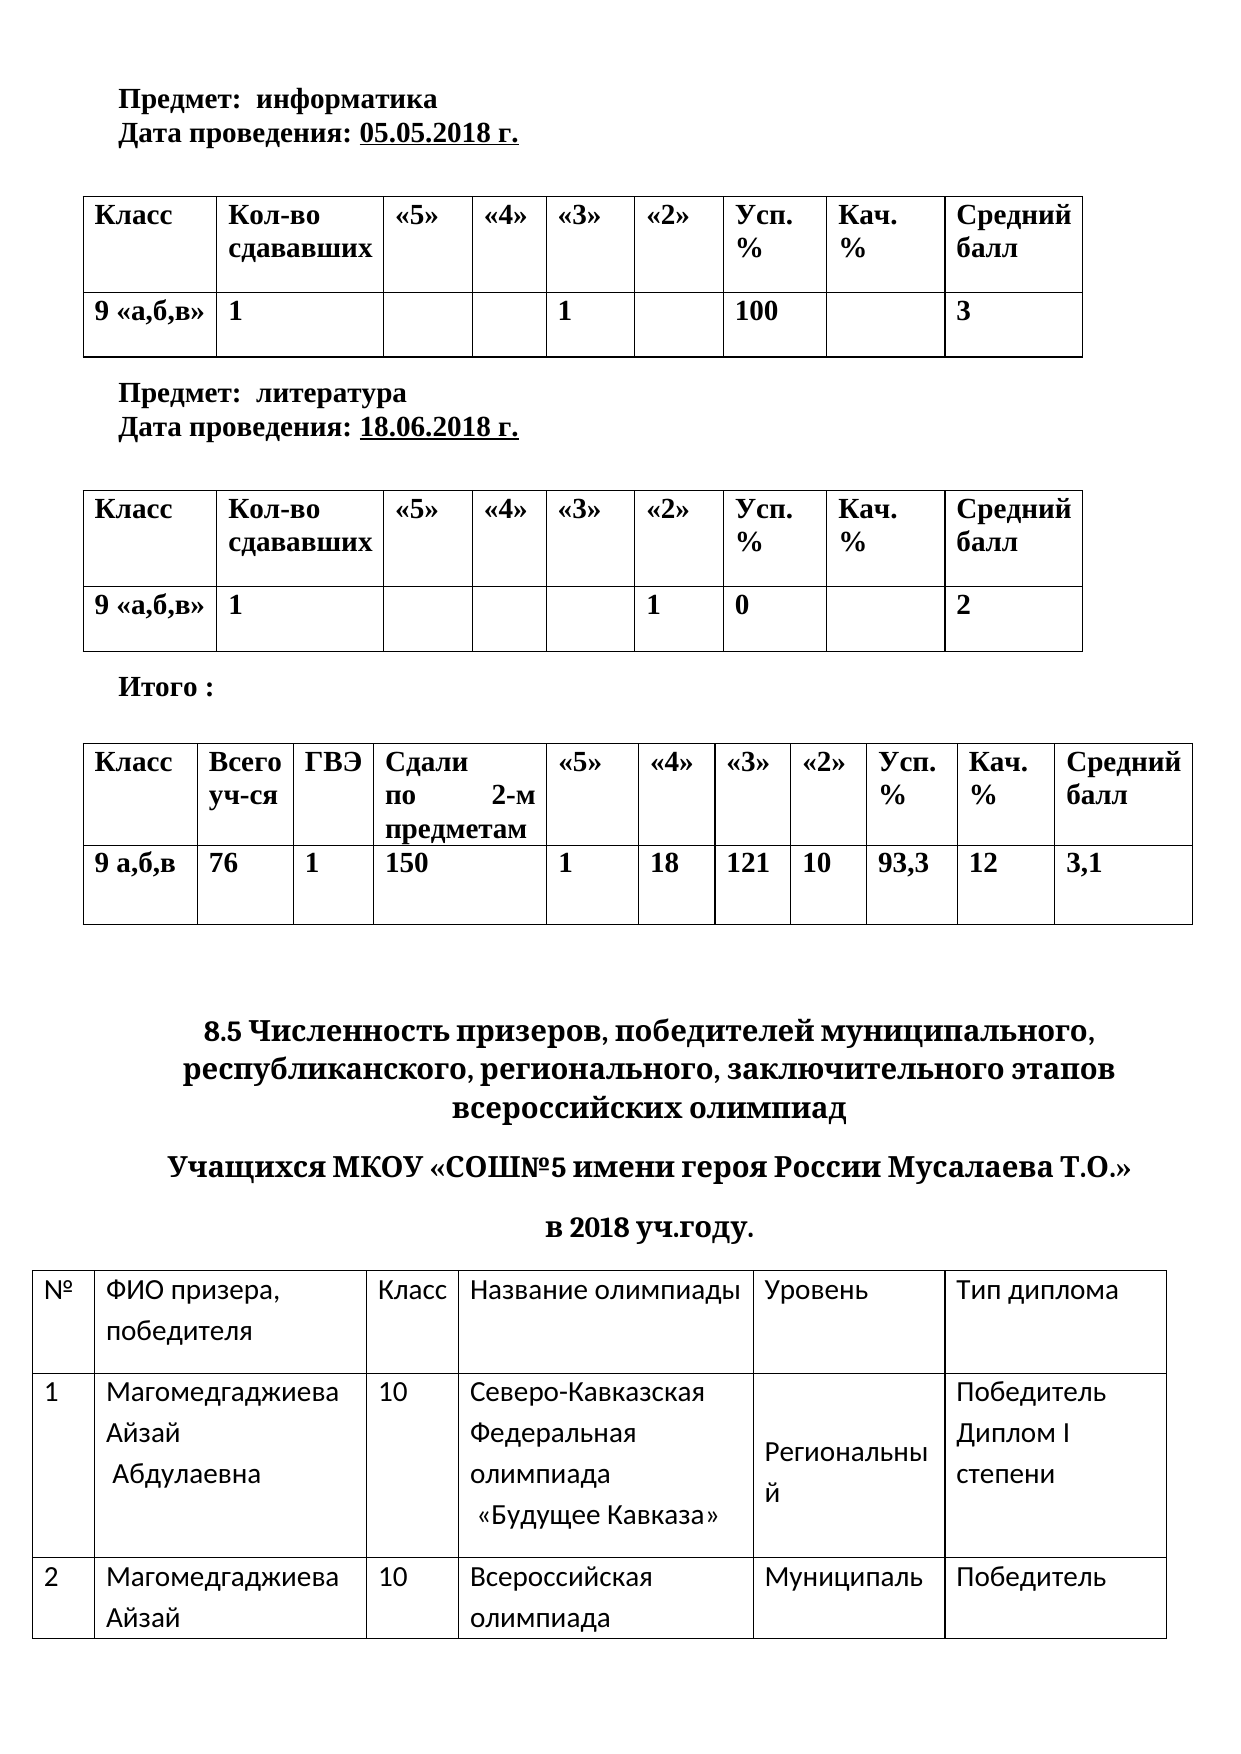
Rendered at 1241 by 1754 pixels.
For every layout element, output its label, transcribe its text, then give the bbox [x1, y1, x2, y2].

text Дата проведения: 18.06.2018 г. [118, 409, 1181, 442]
table_header «2» [635, 491, 723, 586]
table_cell 121 [716, 846, 790, 924]
table_cell [547, 587, 634, 651]
table_cell 2 [33, 1558, 94, 1638]
table_header «4» [473, 491, 546, 586]
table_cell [459, 1558, 753, 1638]
table_header «2» [791, 744, 866, 844]
text в 2018 уч.году. [118, 1211, 1181, 1244]
table_cell 10 [367, 1374, 458, 1557]
table_cell Муниципальный [754, 1558, 944, 1638]
table_header Усп. % [724, 197, 826, 292]
table_cell 1 [294, 846, 373, 924]
table_header Название олимпиады [459, 1271, 753, 1372]
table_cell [95, 1558, 366, 1638]
table_header Усп. % [867, 744, 957, 844]
table_header Тип диплома [946, 1271, 1166, 1372]
table_cell Победитель Диплом I степени [946, 1374, 1166, 1557]
table_cell 1 [547, 846, 638, 924]
text Предмет: литература [118, 375, 1181, 409]
table_cell 76 [198, 846, 293, 924]
table_header Уровень [754, 1271, 944, 1372]
table_header Класс [84, 491, 216, 586]
table_cell 9 а,б,в [84, 846, 197, 924]
table_header Средний балл [946, 491, 1082, 586]
table_header Средний балл [946, 197, 1082, 292]
table_cell 3 [946, 293, 1082, 356]
table_cell Магомедгаджиева Айзай Абдулаевна [95, 1374, 366, 1557]
table_cell 2 [946, 587, 1082, 651]
table_header Кач. % [827, 491, 944, 586]
table_cell 12 [958, 846, 1054, 924]
table_cell [635, 293, 723, 356]
table_cell 93,3 [867, 846, 957, 924]
table_cell 18 [639, 846, 714, 924]
table_header Кач. % [827, 197, 944, 292]
table_header Класс [367, 1271, 458, 1372]
text Итого : [118, 669, 1181, 703]
table_header «5» [384, 491, 472, 586]
table_cell [384, 293, 472, 356]
table_cell [827, 587, 944, 651]
table_cell 9 «а,б,в» [84, 587, 216, 651]
table_header «3» [716, 744, 790, 844]
table_cell Региональный [754, 1374, 944, 1557]
table_cell [384, 587, 472, 651]
table_header Средний балл [1055, 744, 1192, 844]
table_cell 1 [217, 293, 383, 356]
table_cell [827, 293, 944, 356]
table_cell 150 [374, 846, 546, 924]
table_cell 10 [791, 846, 866, 924]
table_cell 0 [724, 587, 826, 651]
table_cell 9 «а,б,в» [84, 293, 216, 356]
table_cell 10 [367, 1558, 458, 1638]
table_header ГВЭ [294, 744, 373, 844]
table_header «5» [547, 744, 638, 844]
text Дата проведения: 05.05.2018 г. [118, 115, 1181, 148]
table_cell 1 [635, 587, 723, 651]
text 8.5 Численность призеров, победителей муниципального, республиканского, регионального, заключительного этапов всероссийских олимпиад [118, 1015, 1181, 1126]
table_cell 3,1 [1055, 846, 1192, 924]
table_header «5» [384, 197, 472, 292]
table_header «4» [639, 744, 714, 844]
table_header Кач. % [958, 744, 1054, 844]
table_cell 1 [217, 587, 383, 651]
table_header Всего уч-ся [198, 744, 293, 844]
table_header № [33, 1271, 94, 1372]
table_header Сдали по 2-м предметам [374, 744, 546, 844]
table_cell 1 [33, 1374, 94, 1557]
table_header Класс [84, 744, 197, 844]
table_header ФИО призера, победителя [95, 1271, 366, 1372]
table_header Кол-во сдававших [217, 491, 383, 586]
text Учащихся МКОУ «СОШ№5 имени героя России Мусалаева Т.О.» [118, 1151, 1181, 1185]
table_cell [946, 1558, 1166, 1638]
table_cell [473, 587, 546, 651]
text Предмет: информатика [118, 81, 1181, 115]
table_cell [473, 293, 546, 356]
table_cell 100 [724, 293, 826, 356]
table_header Кол-во сдававших [217, 197, 383, 292]
table_header Класс [84, 197, 216, 292]
table_header «4» [473, 197, 546, 292]
table_header «2» [635, 197, 723, 292]
table_cell 1 [547, 293, 634, 356]
table_header «3» [547, 491, 634, 586]
table_header Усп. % [724, 491, 826, 586]
table_header «3» [547, 197, 634, 292]
table_cell Северо-Кавказская Федеральная олимпиада «Будущее Кавказа» [459, 1374, 753, 1557]
